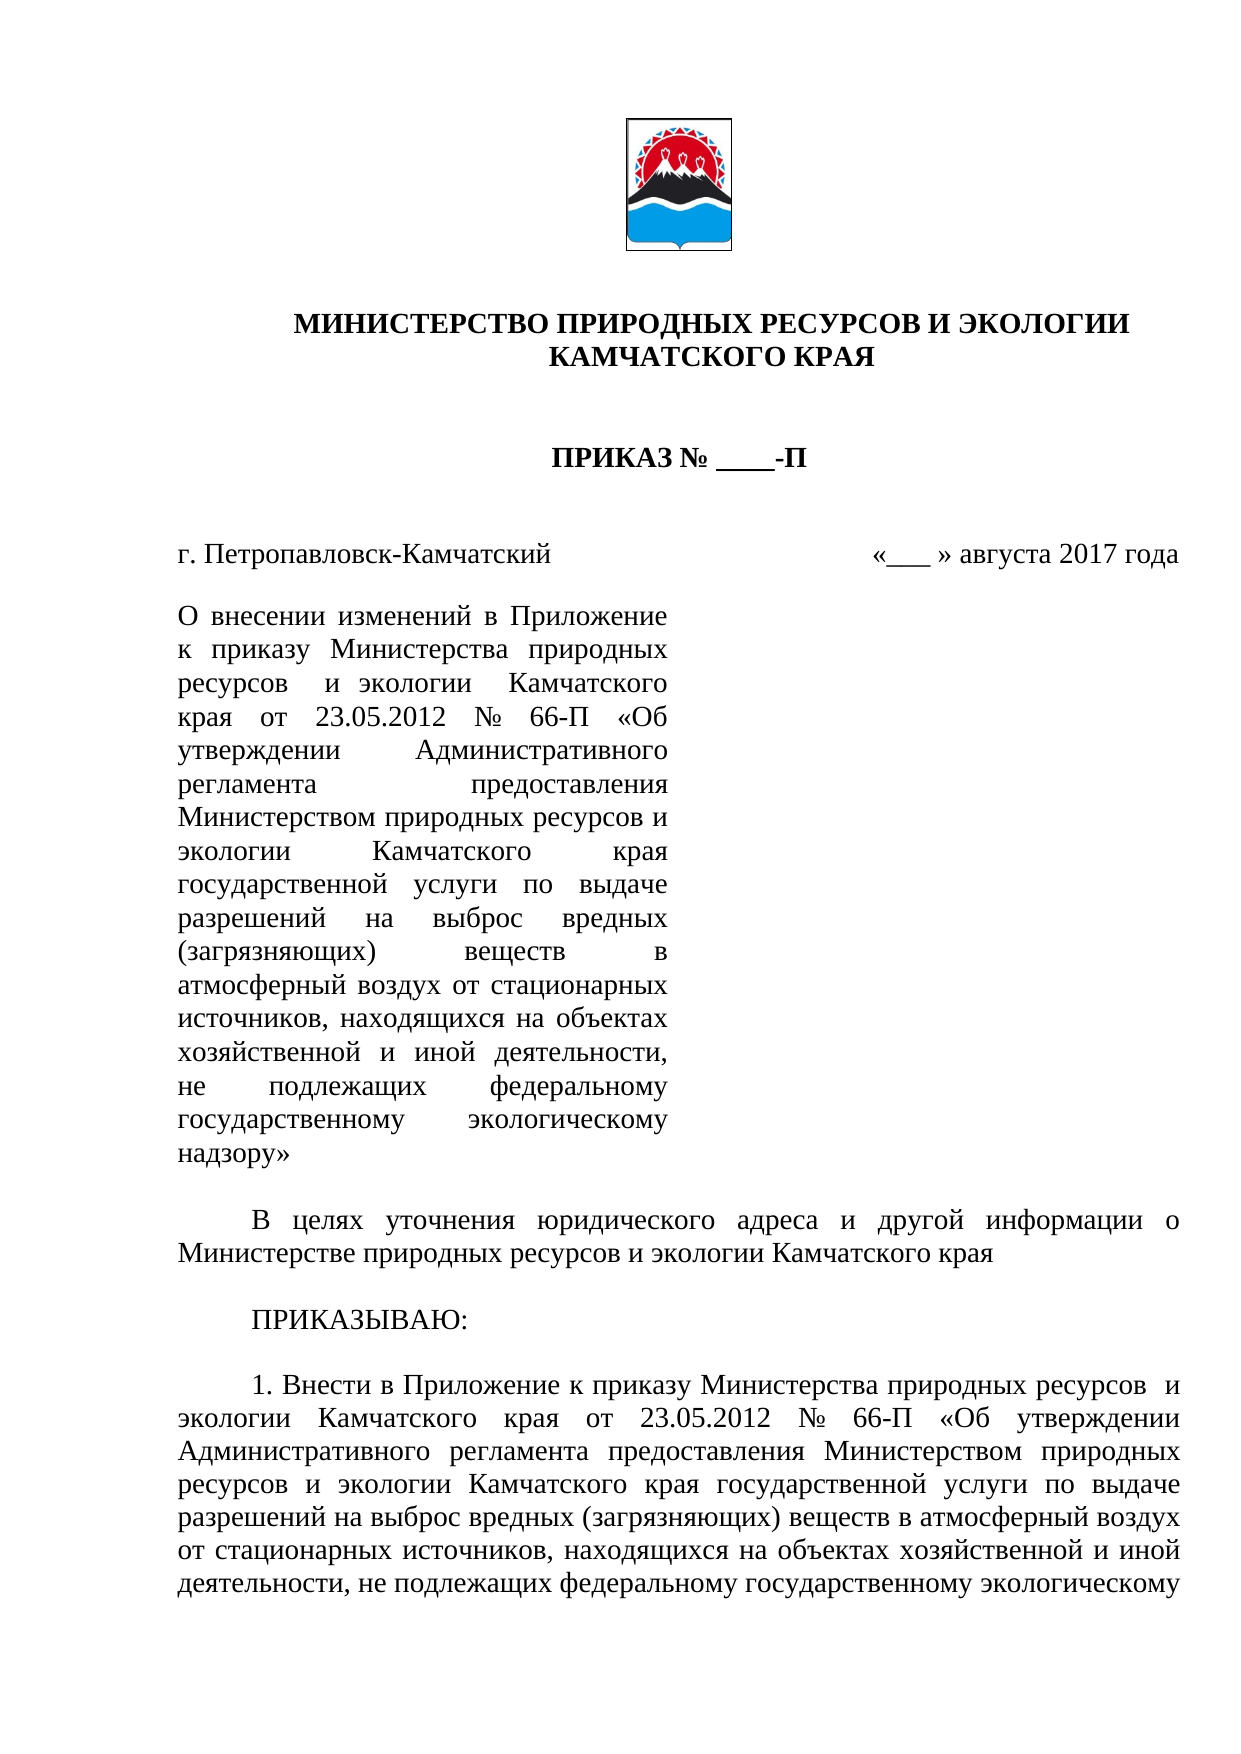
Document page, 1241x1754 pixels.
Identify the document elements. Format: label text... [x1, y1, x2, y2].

text КАМЧАТСКОГО КРАЯ [177, 339, 1240, 373]
text МИНИСТЕРСТВО ПРИРОДНЫХ РЕСУРСОВ И ЭКОЛОГИИ [177, 306, 1240, 339]
text г. Петропавловск-Камчатский «___ » августа 2017 года [177, 536, 1181, 569]
table_header О внесении изменений в Приложение к приказу Министерства природных ресурсов и экологии Камчатского края от 23.05.2012 № 66-П «Об утверждении Административного регламента предоставления Министерством природных ресурсов и экологии Камчатского края государственной услуги по выдаче разрешений на выброс вредных (загрязняющих) веществ в атмосферный воздух от стационарных источников, находящихся на объектах хозяйственной и иной деятельности, не подлежащих федеральному государственному экологическому надзору» [166, 598, 679, 1168]
picture [627, 234, 731, 250]
picture [627, 119, 731, 228]
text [177, 1368, 1181, 1599]
text ПРИКАЗЫВАЮ: [177, 1302, 1181, 1336]
text ПРИКАЗ № ____-П [177, 440, 1181, 474]
text В целях уточнения юридического адреса и другой информации о Министерстве природных ресурсов и экологии Камчатского края [177, 1202, 1181, 1269]
